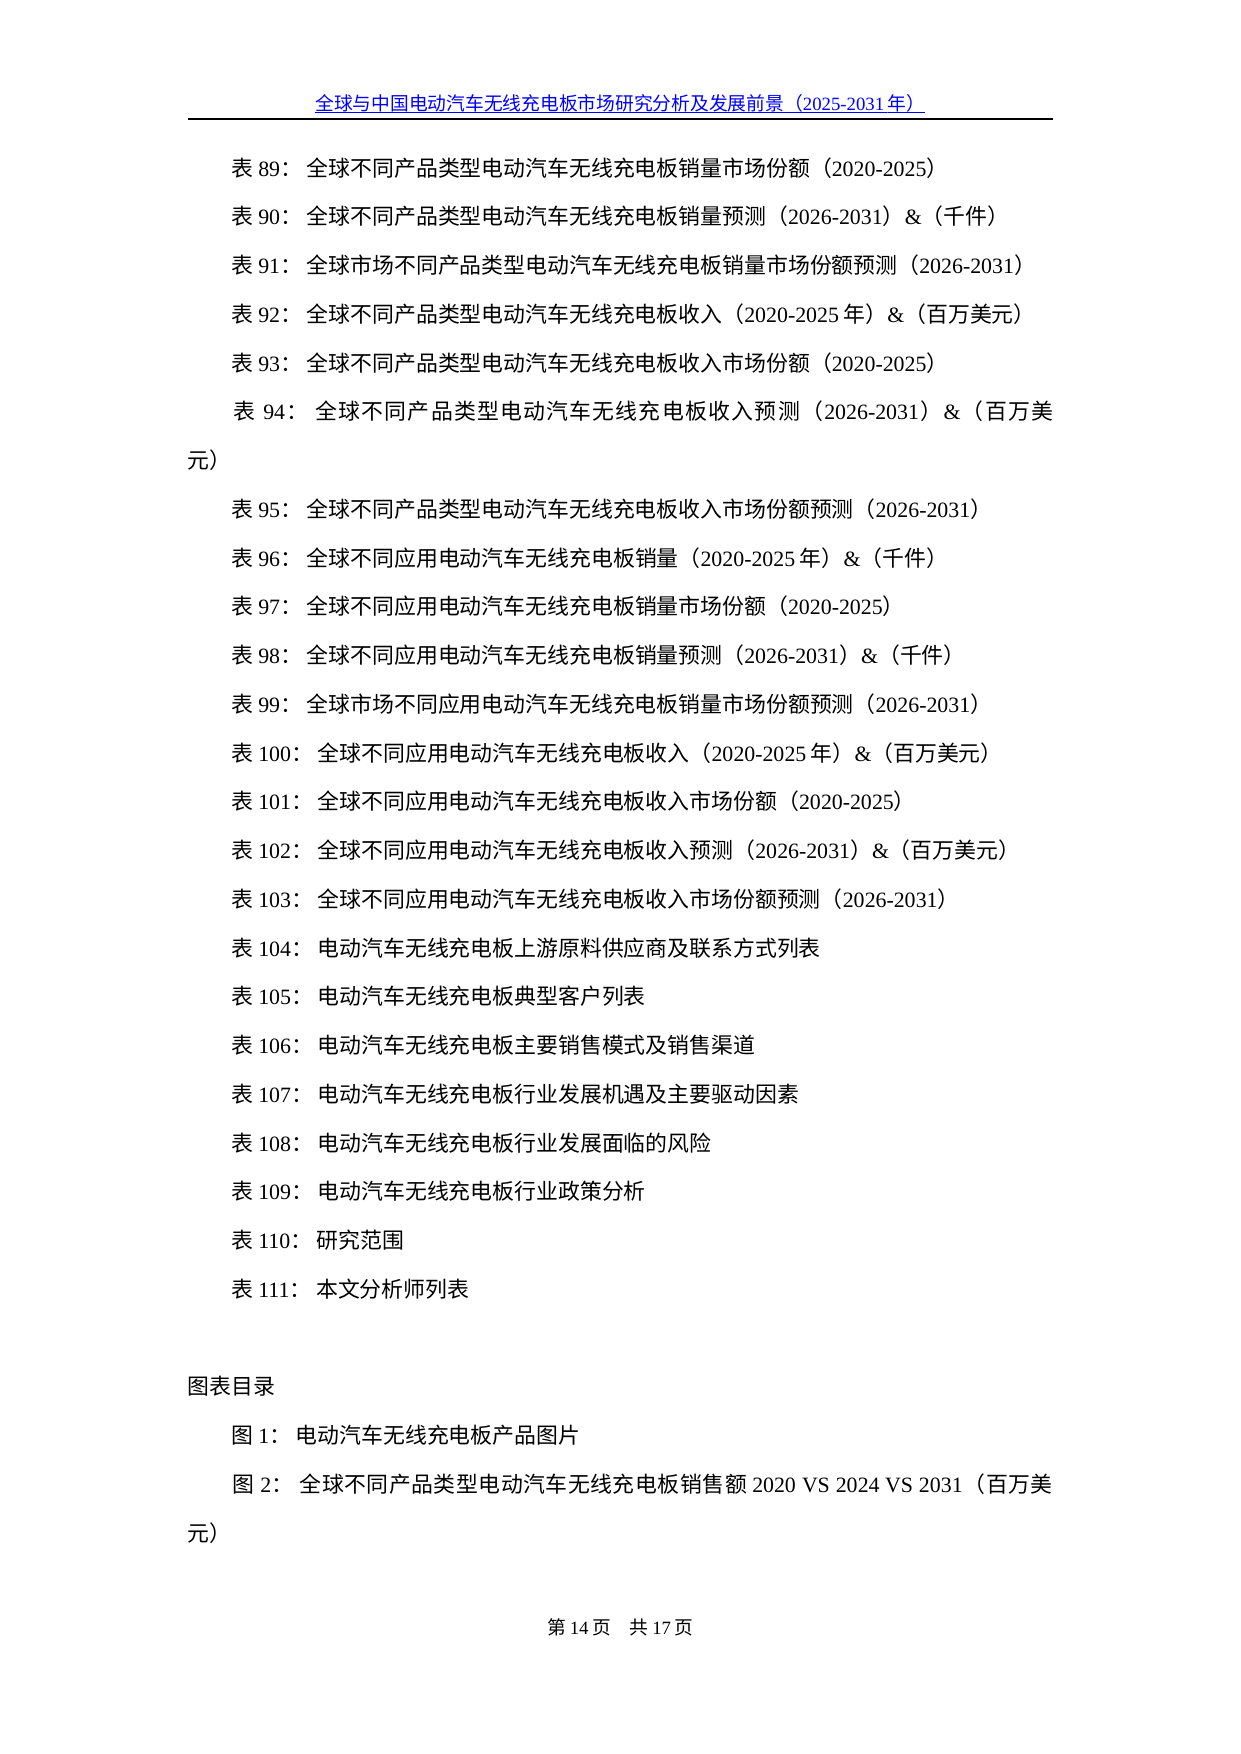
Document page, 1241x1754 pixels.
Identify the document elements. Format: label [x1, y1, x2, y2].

text [187, 150, 1053, 1548]
